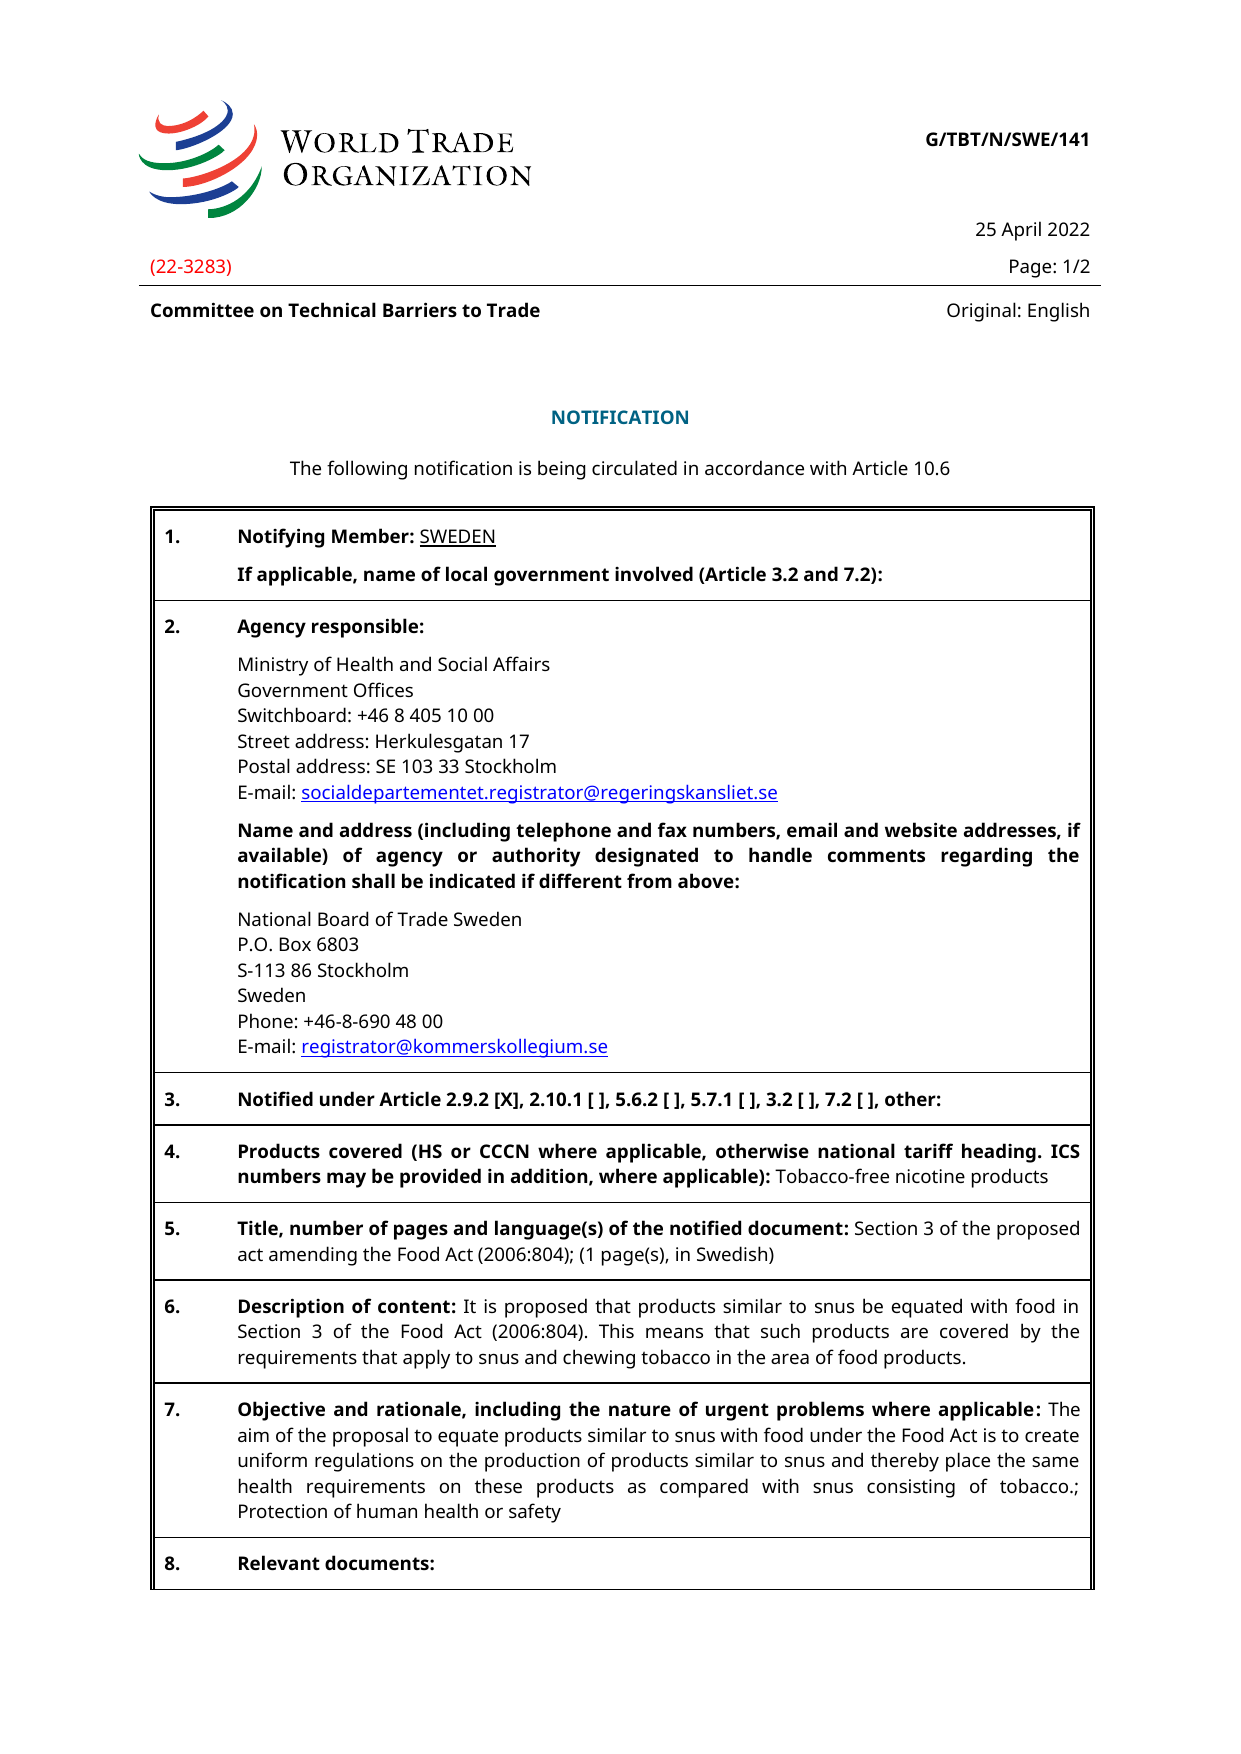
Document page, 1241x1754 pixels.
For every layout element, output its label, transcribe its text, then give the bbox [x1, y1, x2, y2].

table_cell 8. [155, 1538, 225, 1588]
text The following notification is being circulated in accordance with Article 10.6 [150, 455, 1090, 481]
table_cell Description of content: It is proposed that products similar to snus be equated with food in Section 3 of the Food Act (2006:804). This means that such products are covered by the requirements that apply to snus and chewing tobacco in the area of food products. [225, 1281, 1090, 1382]
table_cell 5. [155, 1203, 225, 1279]
table_cell 3. [155, 1073, 225, 1124]
table_cell 2. [155, 601, 225, 1072]
table_cell Notified under Article 2.9.2 [X], 2.10.1 [ ], 5.6.2 [ ], 5.7.1 [ ], 3.2 [ ], 7.2 [ ], other: [225, 1073, 1090, 1124]
table_cell Objective and rationale, including the nature of urgent problems where applicable: The aim of the proposal to equate products similar to snus with food under the Food Act is to create uniform regulations on the production of products similar to snus and thereby place the same health requirements on these products as compared with snus consisting of tobacco.; Protection of human health or safety [225, 1384, 1090, 1536]
table_header 1. [155, 511, 225, 599]
table_cell Agency responsible: Ministry of Health and Social Affairs Government Offices Switchboard: +46 8 405 10 00 Street address: Herkulesgatan 17 Postal address: SE 103 33 Stockholm E-mail: socialdepartementet.registrator@regeringskansliet.se Name and address (including telephone and fax numbers, email and website addresses, if available) of agency or authority designated to handle comments regarding the notification shall be indicated if different from above: National Board of Trade Sweden P.O. Box 6803 S-113 86 Stockholm Sweden Phone: +46-8-690 48 00 E-mail: registrator@kommerskollegium.se [225, 601, 1090, 1072]
table_cell 7. [155, 1384, 225, 1536]
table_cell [225, 1538, 1090, 1588]
table_cell 4. [155, 1126, 225, 1202]
table_cell 6. [155, 1281, 225, 1382]
table_cell Products covered (HS or CCCN where applicable, otherwise national tariff heading. ICS numbers may be provided in addition, where applicable): Tobacco-free nicotine products [225, 1126, 1090, 1202]
title NOTIFICATION [150, 405, 1090, 430]
table_cell Title, number of pages and language(s) of the notified document: Section 3 of the proposed act amending the Food Act (2006:804); (1 page(s), in Swedish) [225, 1203, 1090, 1279]
table_header Notifying Member: SWEDEN If applicable, name of local government involved (Article 3.2 and 7.2): [225, 511, 1090, 599]
